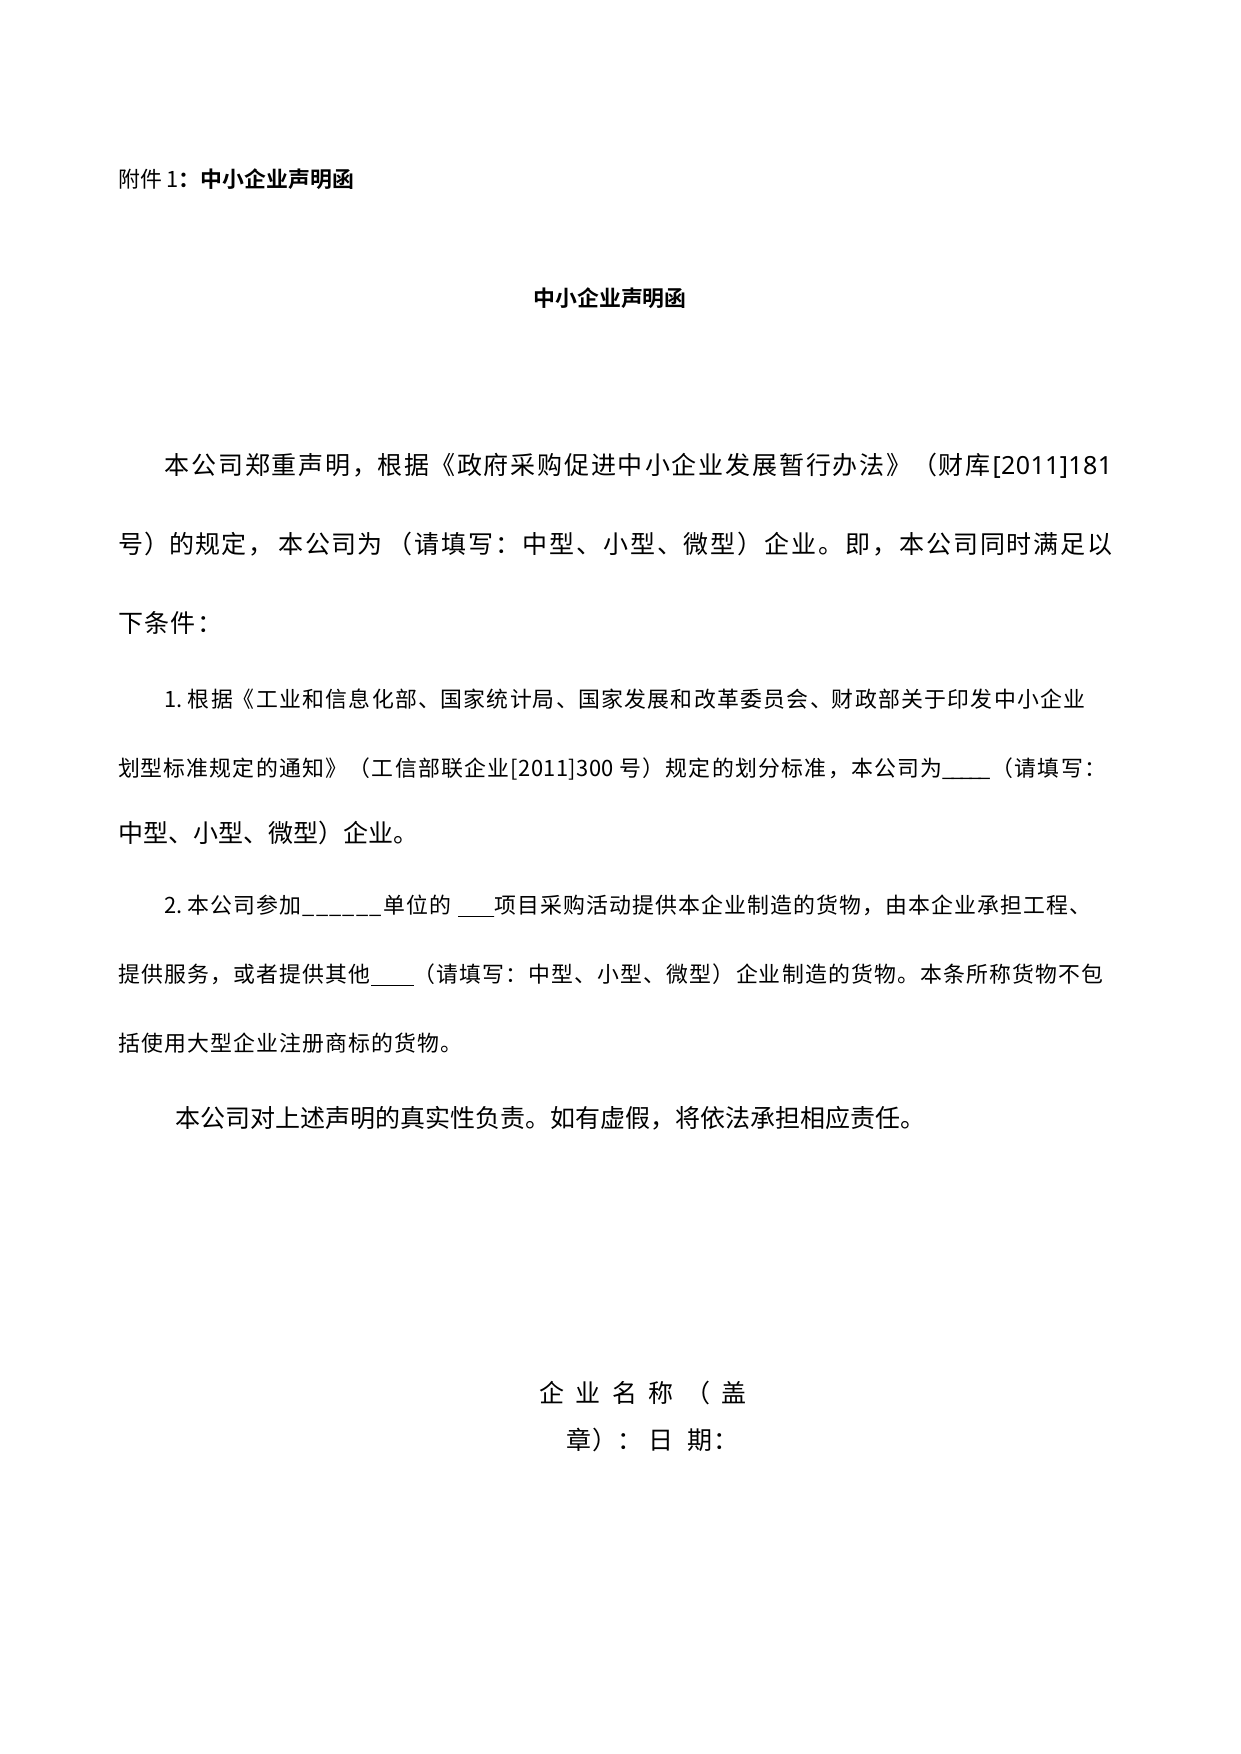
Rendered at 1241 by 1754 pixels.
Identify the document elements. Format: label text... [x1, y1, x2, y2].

list 根据《工业和信息化部、国家统计局、国家发展和改革委员会、财政部关于印发中小企业划型标准规定的通知》（工信部联企业[2011]300 号）规定的划分标准，本公司为 （请填写： [118, 682, 1106, 783]
text 企业名称（盖章）： 日 期： [539, 1373, 747, 1457]
text 本公司对上述声明的真实性负责。如有虚假，将依法承担相应责任。 [87, 1095, 1165, 1135]
subtitle 中小企业声明函 [87, 281, 1132, 312]
text 附件 1：中小企业声明函 [118, 162, 1165, 194]
text 中型、小型、微型）企业。 [118, 820, 1165, 848]
text 本公司郑重声明，根据《政府采购促进中小企业发展暂行办法》（财库[2011]181 号）的规定， 本公司为 （请填写：中型、小型、微型）企业。即，本公司同时满足以下条件： [118, 445, 1113, 639]
list 本公司参加______单位的 项目采购活动提供本企业制造的货物，由本企业承担工程、提供服务，或者提供其他 （请填写：中型、小型、微型）企业制造的货物。本条所称货物不包括使用大型企业注册商标的货物。 [118, 888, 1106, 1058]
